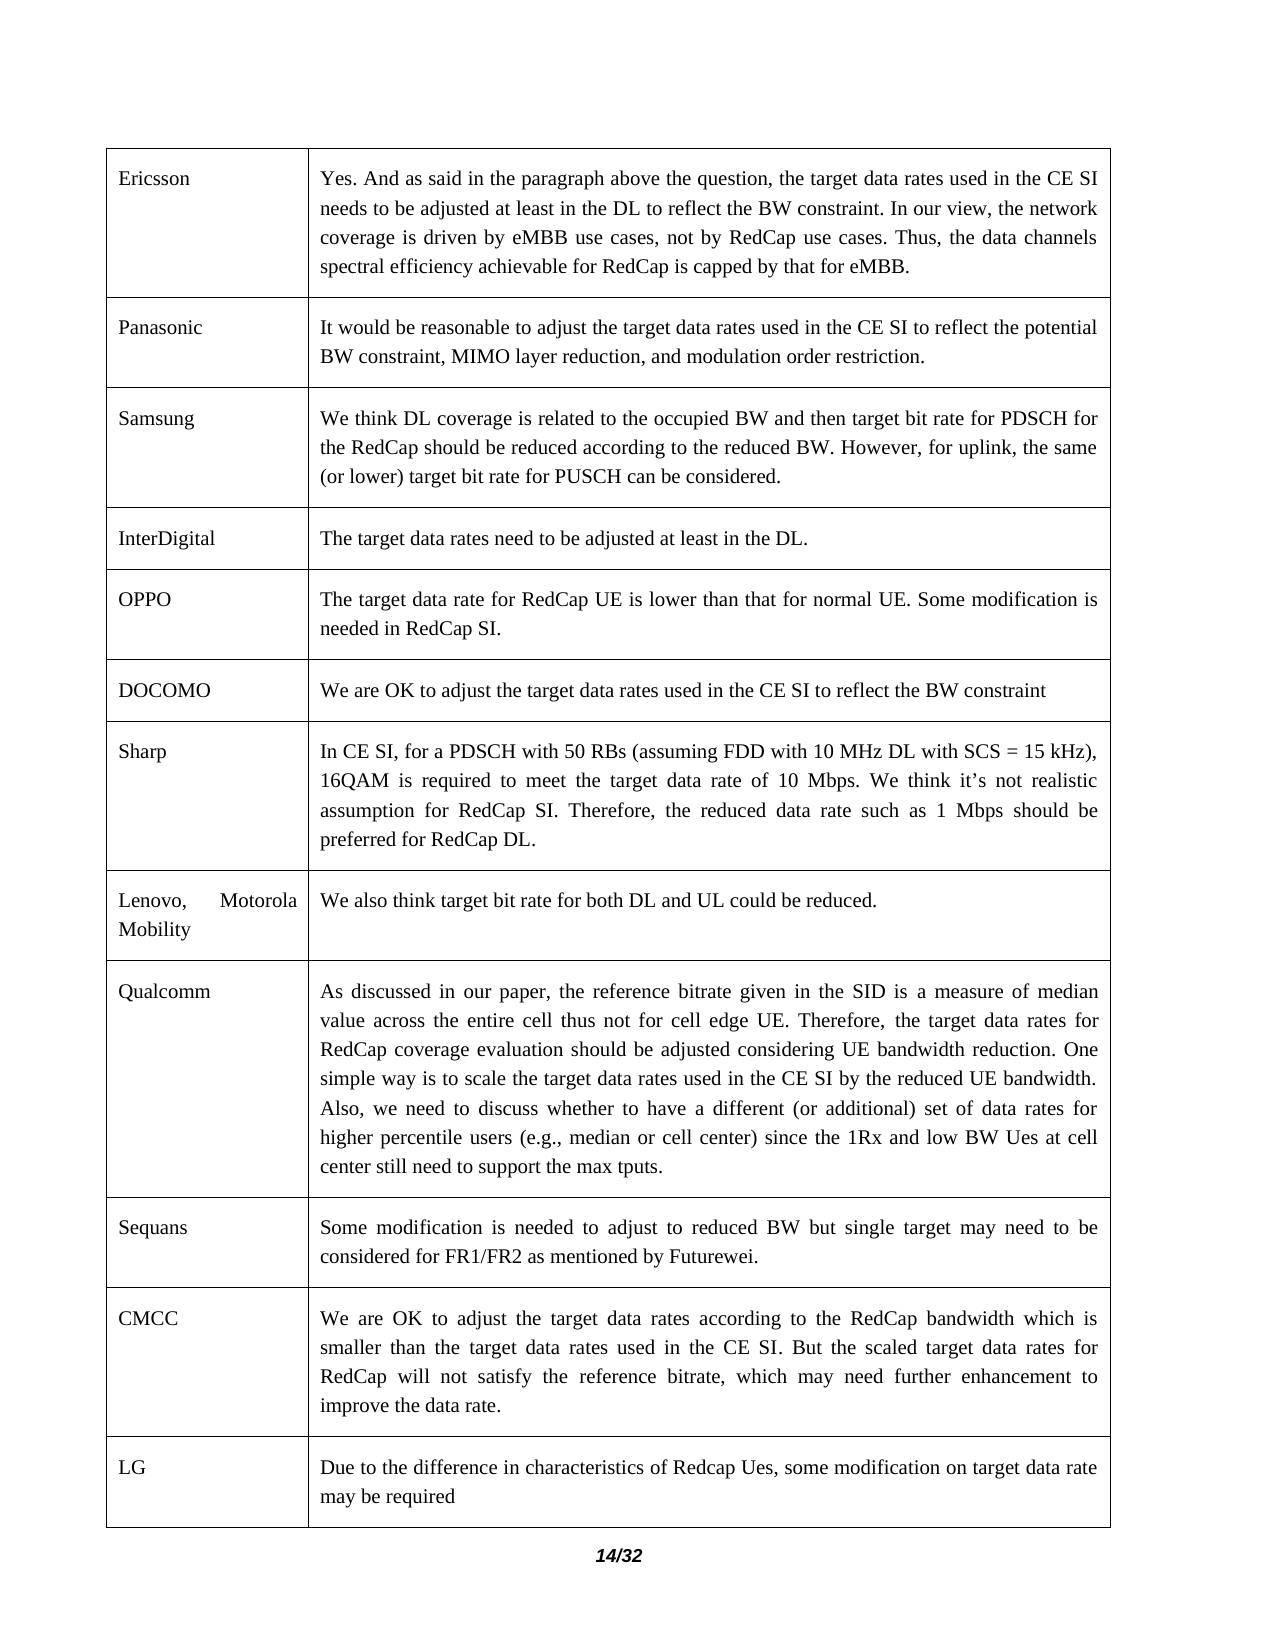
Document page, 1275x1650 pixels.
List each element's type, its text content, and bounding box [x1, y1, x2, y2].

table_cell Ericsson [107, 149, 308, 297]
table_cell Qualcomm [107, 961, 308, 1197]
table_cell As discussed in our paper, the reference bitrate given in the SID is a measure of median value across the entire cell thus not for cell edge UE. Therefore, the target data rates for RedCap coverage evaluation should be adjusted considering UE bandwidth reduction. One simple way is to scale the target data rates used in the CE SI by the reduced UE bandwidth. Also, we need to discuss whether to have a different (or additional) set of data rates for higher percentile users (e.g., median or cell center) since the 1Rx and low BW Ues at cell center still need to support the max tputs. [309, 961, 1110, 1197]
table_cell Sharp [107, 722, 308, 869]
table_cell The target data rate for RedCap UE is lower than that for normal UE. Some modification is needed in RedCap SI. [309, 570, 1110, 659]
table_cell Sequans [107, 1198, 308, 1287]
table_cell We think DL coverage is related to the occupied BW and then target bit rate for PDSCH for the RedCap should be reduced according to the reduced BW. However, for uplink, the same (or lower) target bit rate for PUSCH can be considered. [309, 388, 1110, 507]
table_cell In CE SI, for a PDSCH with 50 RBs (assuming FDD with 10 MHz DL with SCS = 15 kHz), 16QAM is required to meet the target data rate of 10 Mbps. We think it’s not realistic assumption for RedCap SI. Therefore, the reduced data rate such as 1 Mbps should be preferred for RedCap DL. [309, 722, 1110, 869]
table_cell It would be reasonable to adjust the target data rates used in the CE SI to reflect the potential BW constraint, MIMO layer reduction, and modulation order restriction. [309, 298, 1110, 387]
table_cell We are OK to adjust the target data rates used in the CE SI to reflect the BW constraint [309, 660, 1110, 721]
table_cell Due to the difference in characteristics of Redcap Ues, some modification on target data rate may be required [309, 1437, 1110, 1527]
table_cell Some modification is needed to adjust to reduced BW but single target may need to be considered for FR1/FR2 as mentioned by Futurewei. [309, 1198, 1110, 1287]
table_cell LG [107, 1437, 308, 1527]
table_cell Lenovo, Motorola Mobility [107, 871, 308, 960]
table_cell The target data rates need to be adjusted at least in the DL. [309, 508, 1110, 568]
table_cell CMCC [107, 1288, 308, 1436]
table_cell DOCOMO [107, 660, 308, 721]
table_cell OPPO [107, 570, 308, 659]
table_cell We are OK to adjust the target data rates according to the RedCap bandwidth which is smaller than the target data rates used in the CE SI. But the scaled target data rates for RedCap will not satisfy the reference bitrate, which may need further enhancement to improve the data rate. [309, 1288, 1110, 1436]
table_cell We also think target bit rate for both DL and UL could be reduced. [309, 871, 1110, 960]
table_cell Panasonic [107, 298, 308, 387]
table_cell Yes. And as said in the paragraph above the question, the target data rates used in the CE SI needs to be adjusted at least in the DL to reflect the BW constraint. In our view, the network coverage is driven by eMBB use cases, not by RedCap use cases. Thus, the data channels spectral efficiency achievable for RedCap is capped by that for eMBB. [309, 149, 1110, 297]
table_cell InterDigital [107, 508, 308, 568]
table_cell Samsung [107, 388, 308, 507]
